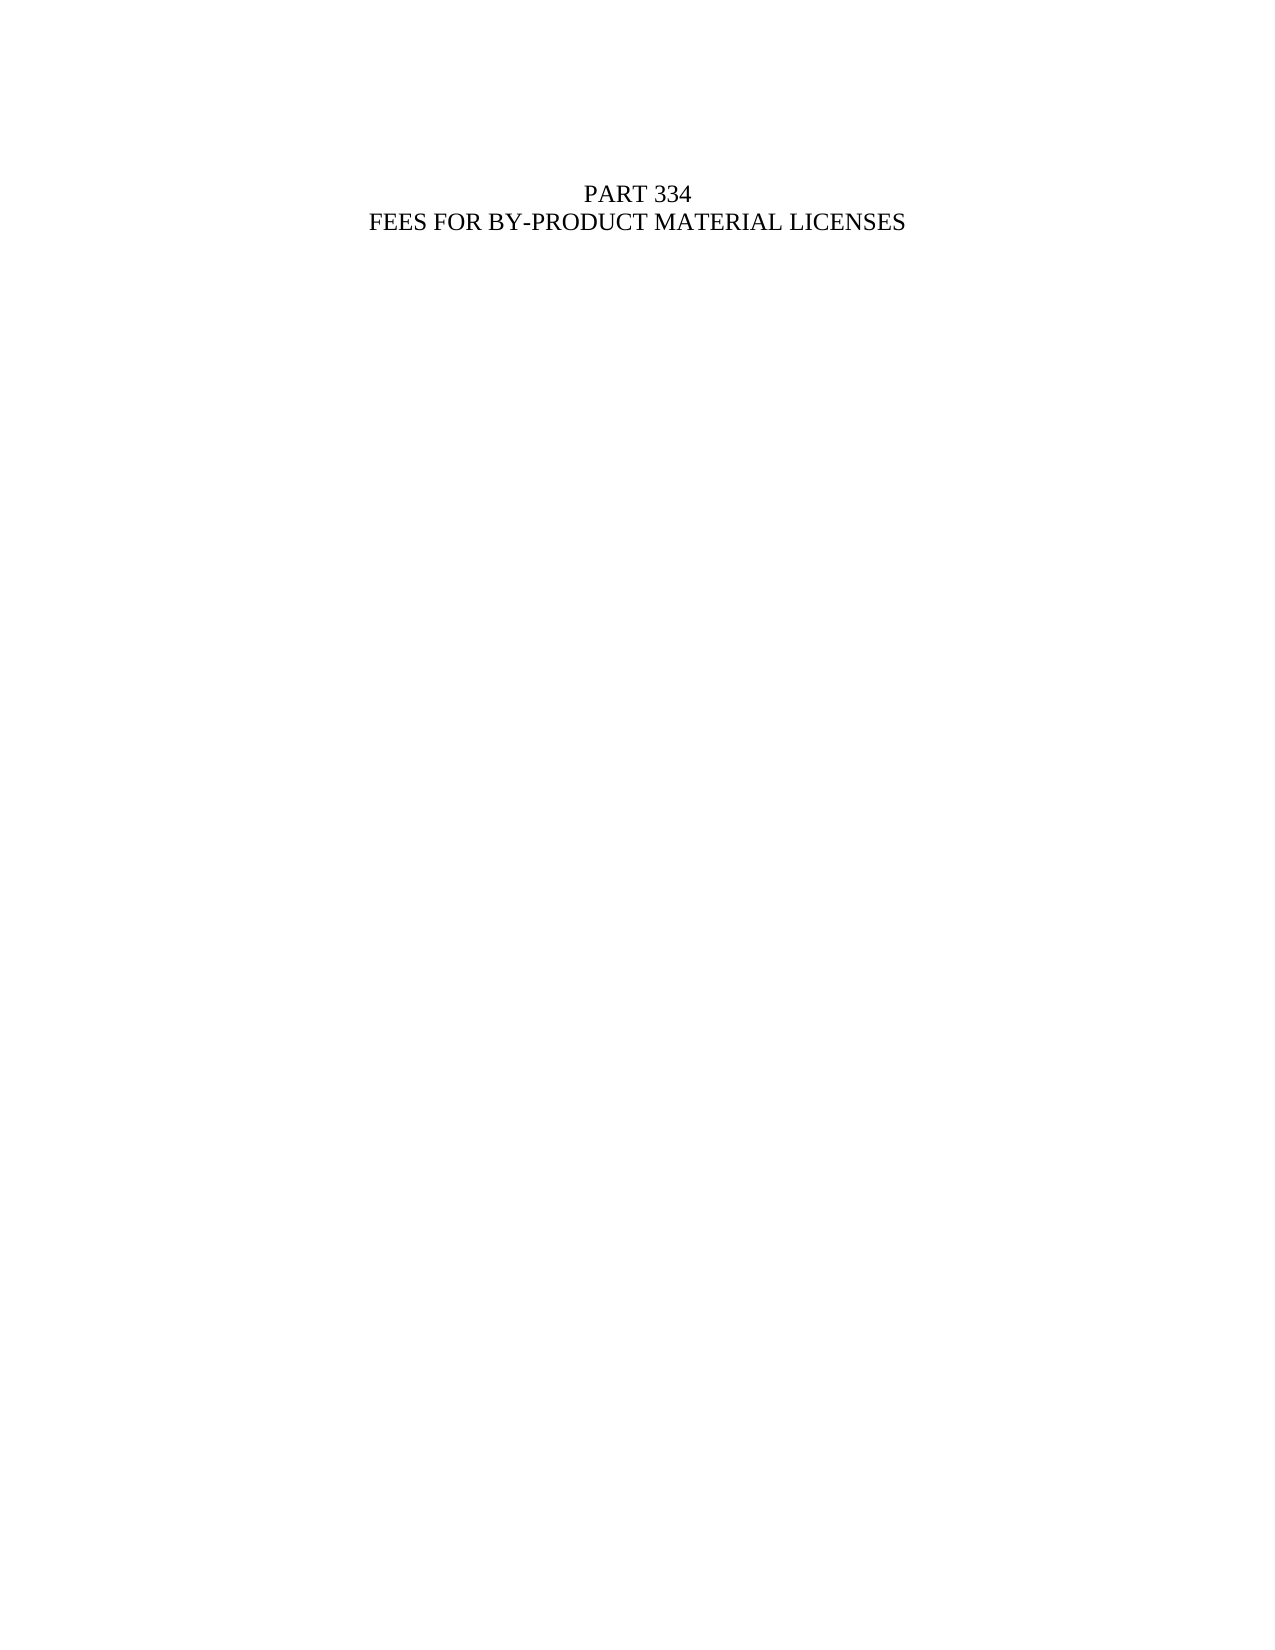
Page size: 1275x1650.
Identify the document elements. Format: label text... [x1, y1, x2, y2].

text PART 334 [150, 179, 1125, 207]
text FEES FOR BY-PRODUCT MATERIAL LICENSES [150, 207, 1125, 236]
